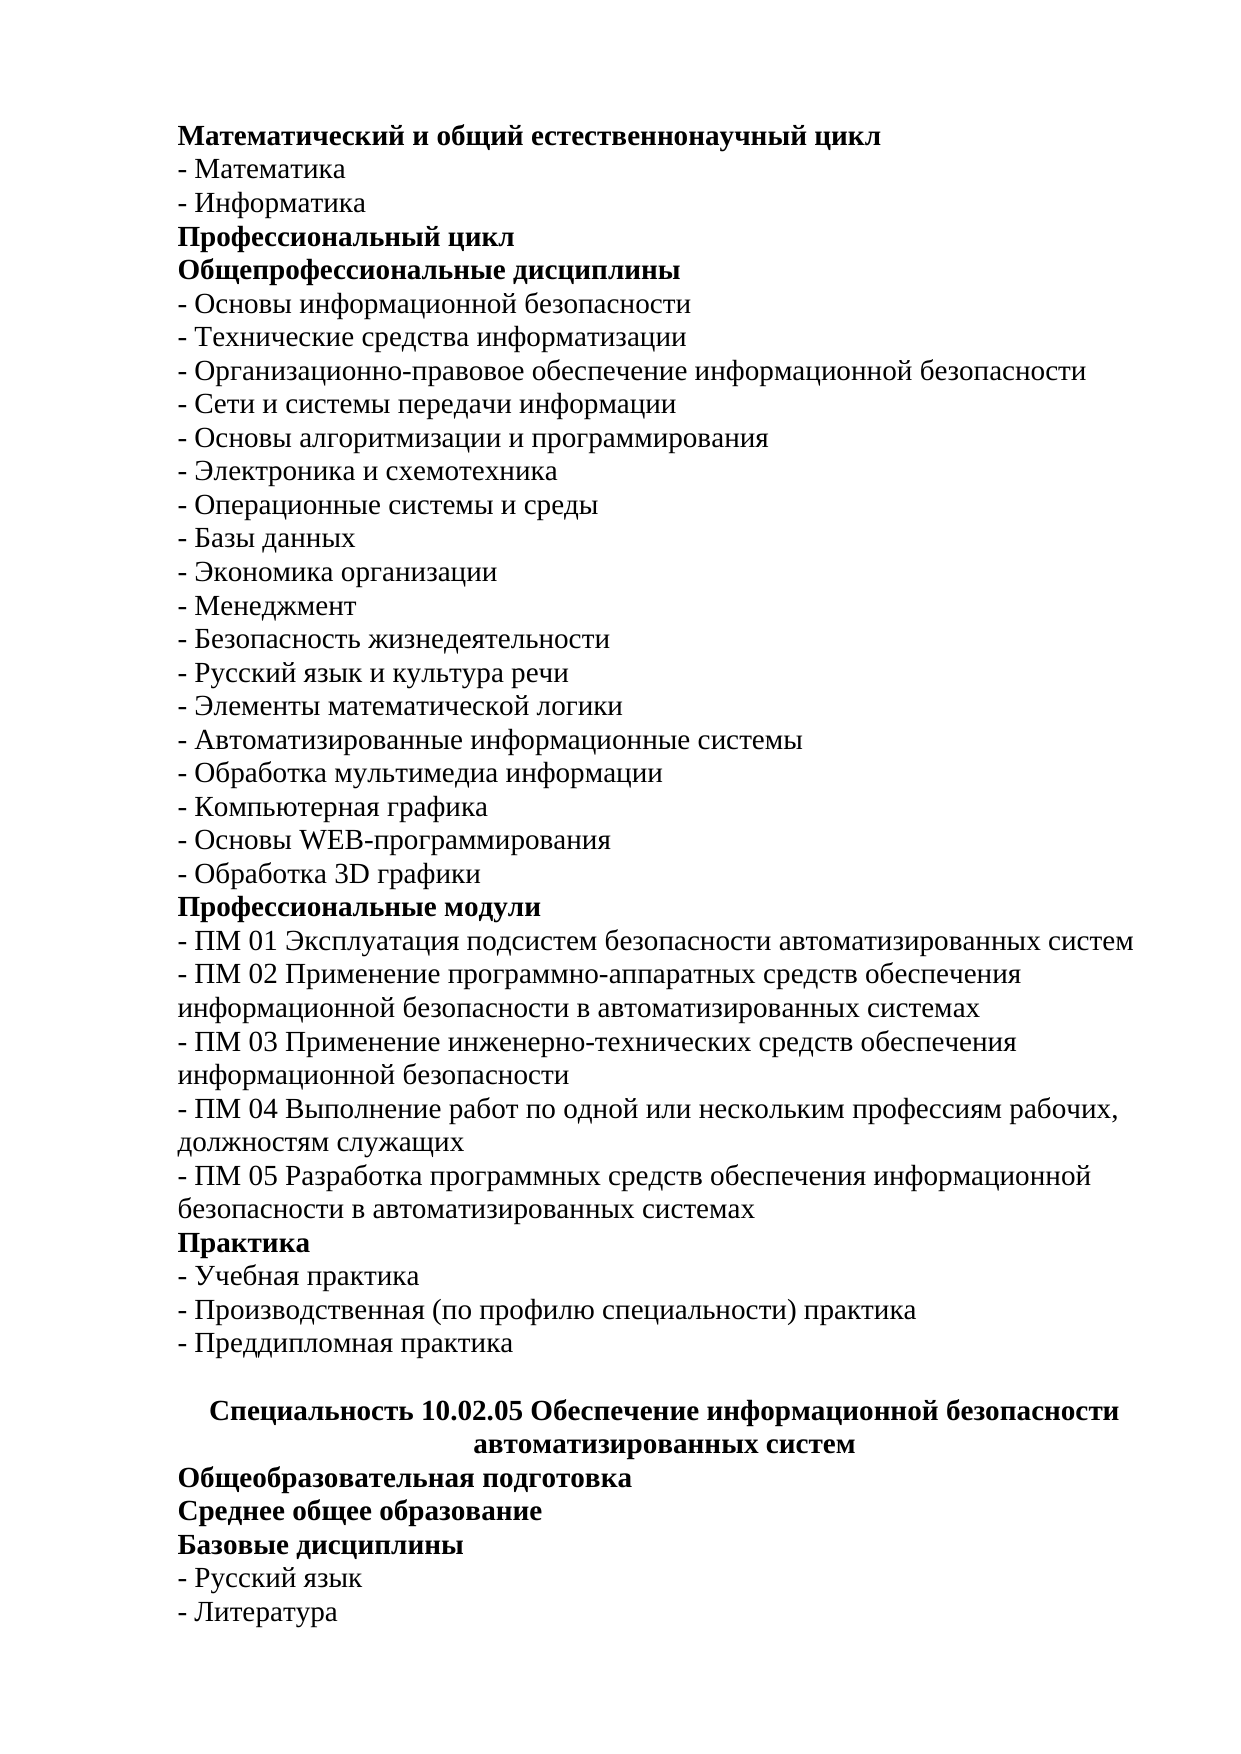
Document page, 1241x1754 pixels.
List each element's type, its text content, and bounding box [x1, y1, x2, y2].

text Базовые дисциплины [177, 1527, 1152, 1560]
text Среднее общее образование [177, 1493, 1152, 1527]
text - ПМ 02 Применение программно-аппаратных средств обеспечения информационной безопасности в автоматизированных системах [177, 957, 1152, 1024]
text - Сети и системы передачи информации [177, 386, 1152, 420]
text - Экономика организации [177, 554, 1152, 588]
text - Автоматизированные информационные системы [177, 722, 1152, 755]
text Профессиональные модули [177, 889, 1152, 923]
text - Информатика [177, 185, 1152, 219]
text - Обработка мультимедиа информации [177, 755, 1152, 789]
text - Основы информационной безопасности [177, 286, 1152, 319]
text - Базы данных [177, 521, 1152, 554]
text - Элементы математической логики [177, 688, 1152, 722]
text Специальность 10.02.05 Обеспечение информационной безопасности автоматизированных систем [177, 1393, 1152, 1460]
text - Преддипломная практика [177, 1326, 1152, 1359]
text - Учебная практика [177, 1258, 1152, 1292]
text - Обработка 3D графики [177, 856, 1152, 889]
text - Литература [177, 1594, 1152, 1627]
text Профессиональный цикл [177, 219, 1152, 252]
text - Организационно-правовое обеспечение информационной безопасности [177, 353, 1152, 386]
text - ПМ 03 Применение инженерно-технических средств обеспечения информационной безопасности [177, 1024, 1152, 1091]
text - Безопасность жизнедеятельности [177, 621, 1152, 655]
text - Основы алгоритмизации и программирования [177, 420, 1152, 453]
text Математический и общий естественнонаучный цикл [177, 118, 1152, 152]
text - Производственная (по профилю специальности) практика [177, 1292, 1152, 1326]
text Общеобразовательная подготовка [177, 1460, 1152, 1493]
text - ПМ 04 Выполнение работ по одной или нескольким профессиям рабочих, должностям служащих [177, 1091, 1152, 1158]
text - Основы WEB-программирования [177, 822, 1152, 856]
text - ПМ 01 Эксплуатация подсистем безопасности автоматизированных систем [177, 923, 1152, 957]
text Общепрофессиональные дисциплины [177, 252, 1152, 286]
text - Русский язык [177, 1560, 1152, 1594]
text - Операционные системы и среды [177, 487, 1152, 521]
text Практика [177, 1225, 1152, 1258]
text - Русский язык и культура речи [177, 655, 1152, 688]
text - ПМ 05 Разработка программных средств обеспечения информационной безопасности в автоматизированных системах [177, 1158, 1152, 1225]
text - Электроника и схемотехника [177, 453, 1152, 487]
text - Технические средства информатизации [177, 319, 1152, 353]
text - Компьютерная графика [177, 789, 1152, 822]
text - Менеджмент [177, 588, 1152, 621]
text - Математика [177, 152, 1152, 185]
